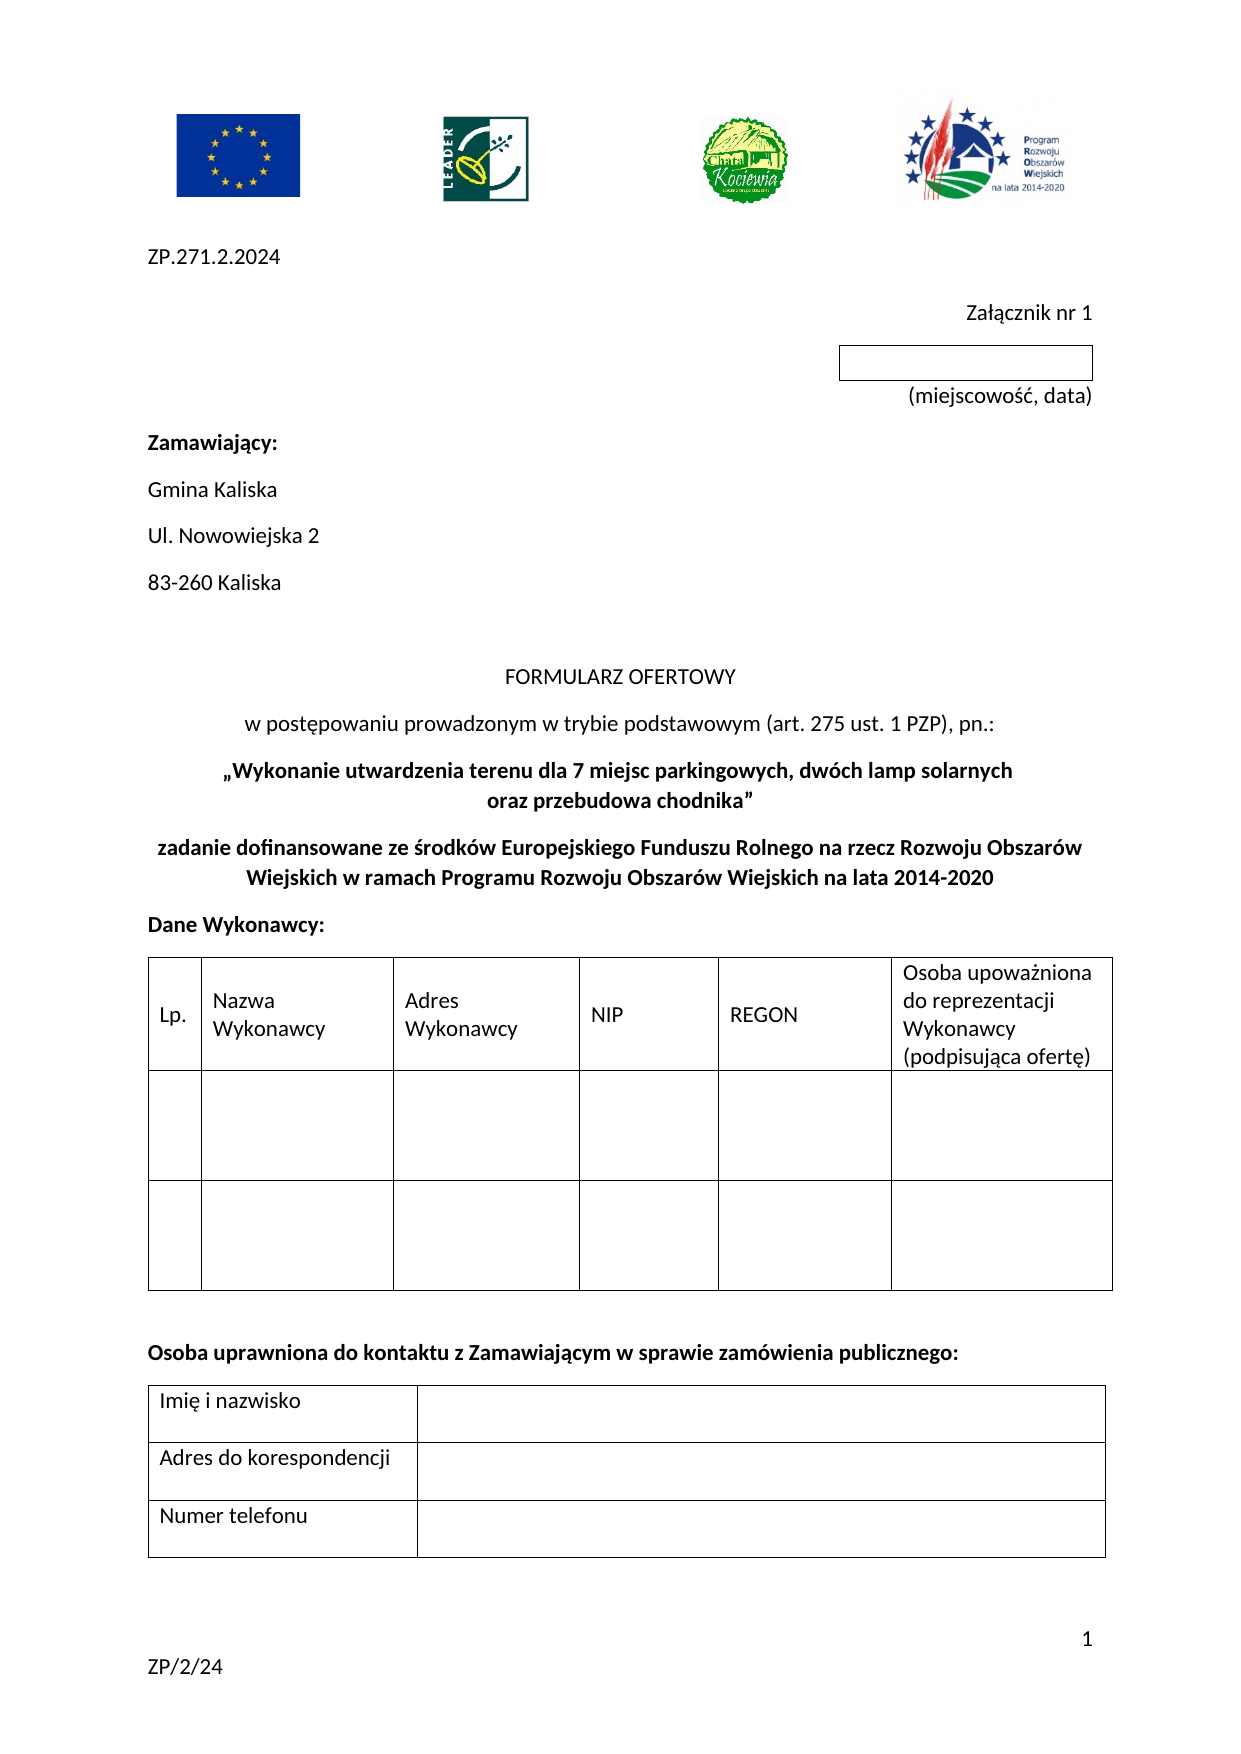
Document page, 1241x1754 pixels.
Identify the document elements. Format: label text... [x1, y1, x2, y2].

table_cell [418, 1501, 1105, 1557]
table_cell [149, 1071, 201, 1180]
text Ul. Nowowiejska 2 [148, 522, 1093, 549]
table_cell [719, 1181, 891, 1290]
table_header [840, 346, 1092, 380]
table_cell Adres do korespondencji [149, 1443, 417, 1500]
text zadanie dofinansowane ze środków Europejskiego Funduszu Rolnego na rzecz Rozwoju Obszarów Wiejskich w ramach Programu Rozwoju Obszarów Wiejskich na lata 2014-2020 [148, 833, 1093, 891]
table_header REGON [719, 958, 891, 1070]
table_header Osoba upoważniona do reprezentacji Wykonawcy (podpisująca ofertę) [892, 958, 1112, 1070]
picture [442, 116, 529, 202]
table_cell Numer telefonu [149, 1501, 417, 1557]
table_header Lp. [149, 958, 201, 1070]
picture [175, 114, 300, 196]
table_cell [892, 1181, 1112, 1290]
text (miejscowość, data) [148, 381, 1093, 409]
text 83-260 Kaliska [148, 568, 1093, 596]
table_header Imię i nazwisko [149, 1386, 417, 1442]
text Osoba uprawniona do kontaktu z Zamawiającym w sprawie zamówienia publicznego: [148, 1338, 1093, 1366]
table_cell [418, 1443, 1105, 1500]
table_cell [202, 1071, 393, 1180]
text FORMULARZ OFERTOWY [148, 662, 1093, 690]
text Dane Wykonawcy: [148, 910, 1093, 938]
text Załącznik nr 1 [148, 298, 1093, 326]
table_cell [719, 1071, 891, 1180]
table_cell [580, 1071, 718, 1180]
table_cell [394, 1071, 579, 1180]
table_cell [394, 1181, 579, 1290]
table_header [418, 1386, 1105, 1442]
picture [896, 91, 1077, 210]
picture [701, 116, 788, 205]
table_cell [580, 1181, 718, 1290]
table_header Adres Wykonawcy [394, 958, 579, 1070]
table_cell [202, 1181, 393, 1290]
table_cell [149, 1181, 201, 1290]
text Zamawiający: [148, 428, 1093, 456]
text Gmina Kaliska [148, 475, 1093, 503]
table_header NIP [580, 958, 718, 1070]
text w postępowaniu prowadzonym w trybie podstawowym (art. 275 ust. 1 PZP), pn.: [148, 709, 1093, 737]
table_header Nazwa Wykonawcy [202, 958, 393, 1070]
text „Wykonanie utwardzenia terenu dla 7 miejsc parkingowych, dwóch lamp solarnych oraz przebudowa chodnika” [148, 756, 1093, 814]
table_cell [892, 1071, 1112, 1180]
